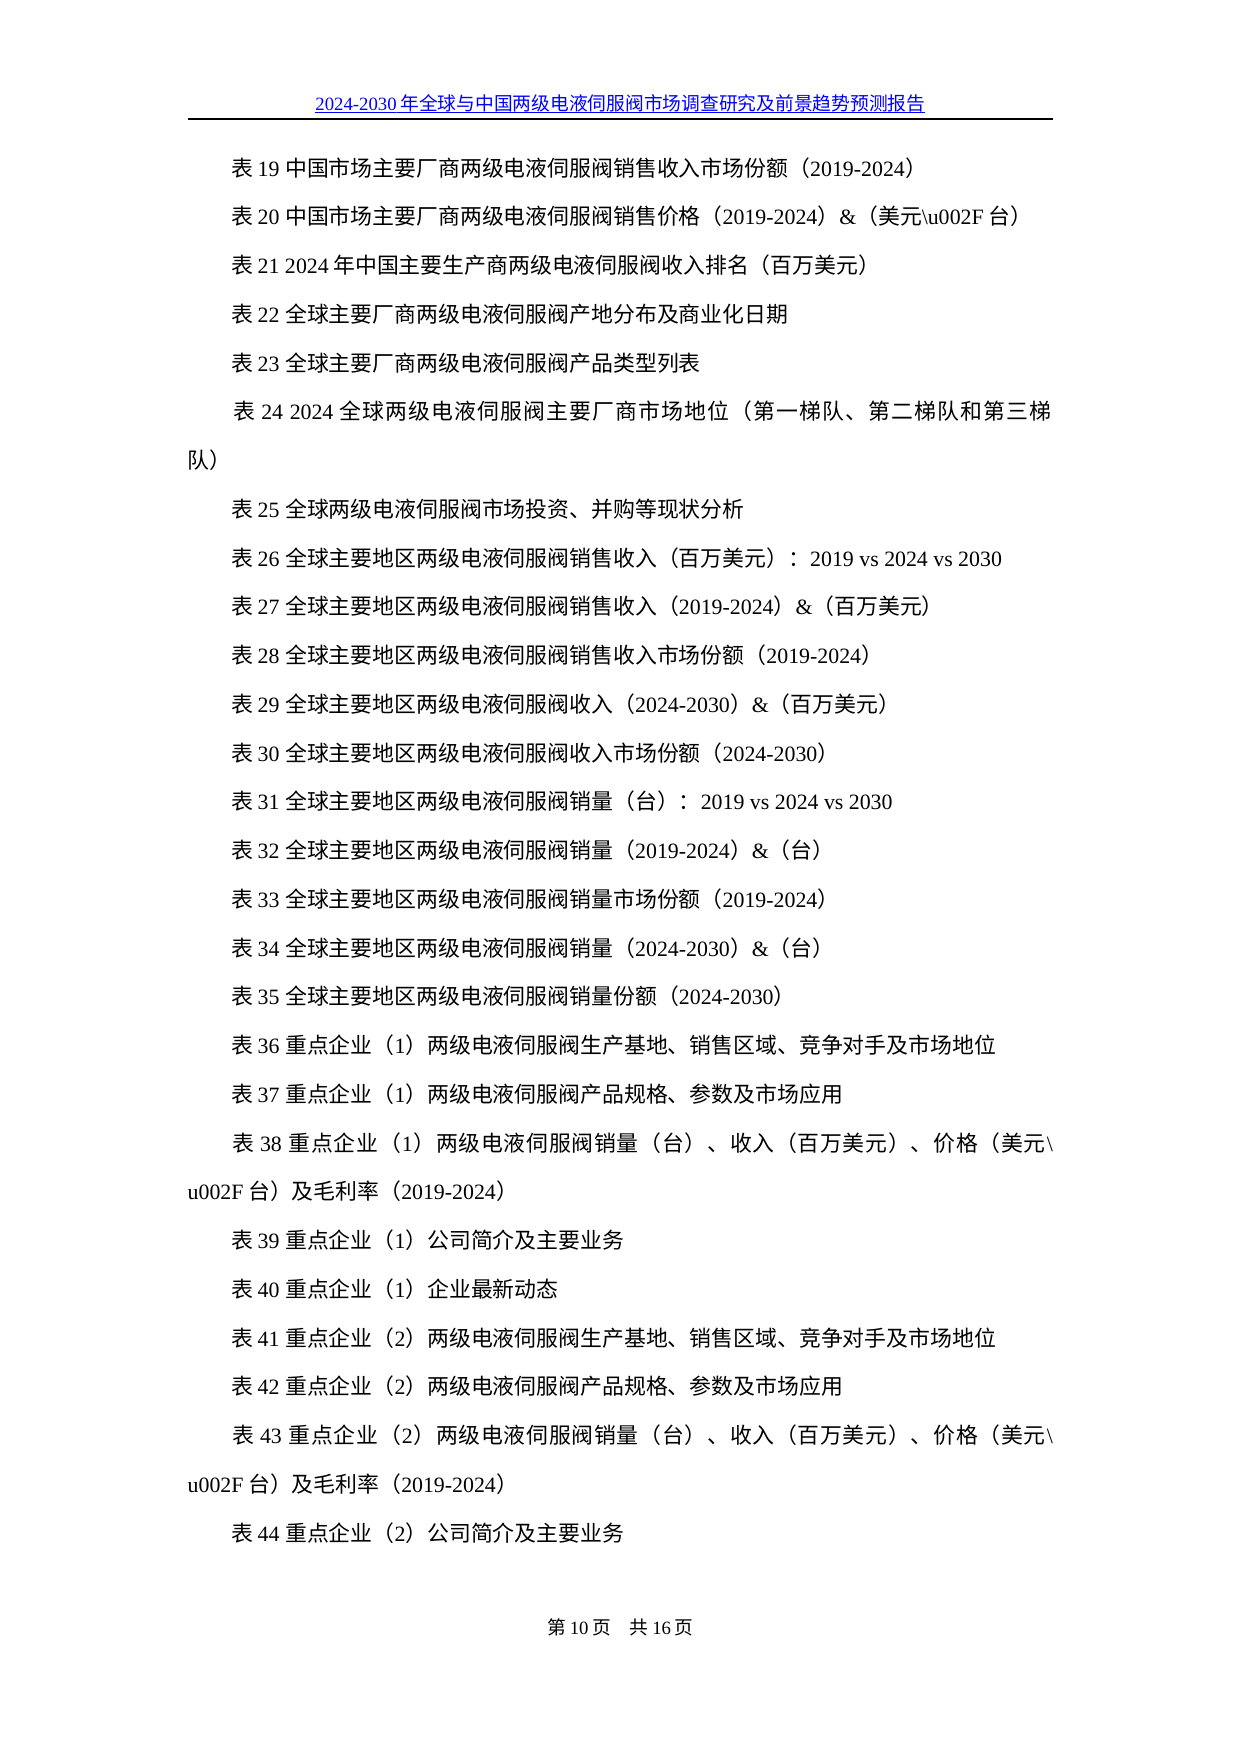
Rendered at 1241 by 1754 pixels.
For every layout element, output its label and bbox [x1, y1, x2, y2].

text [187, 150, 1053, 1548]
